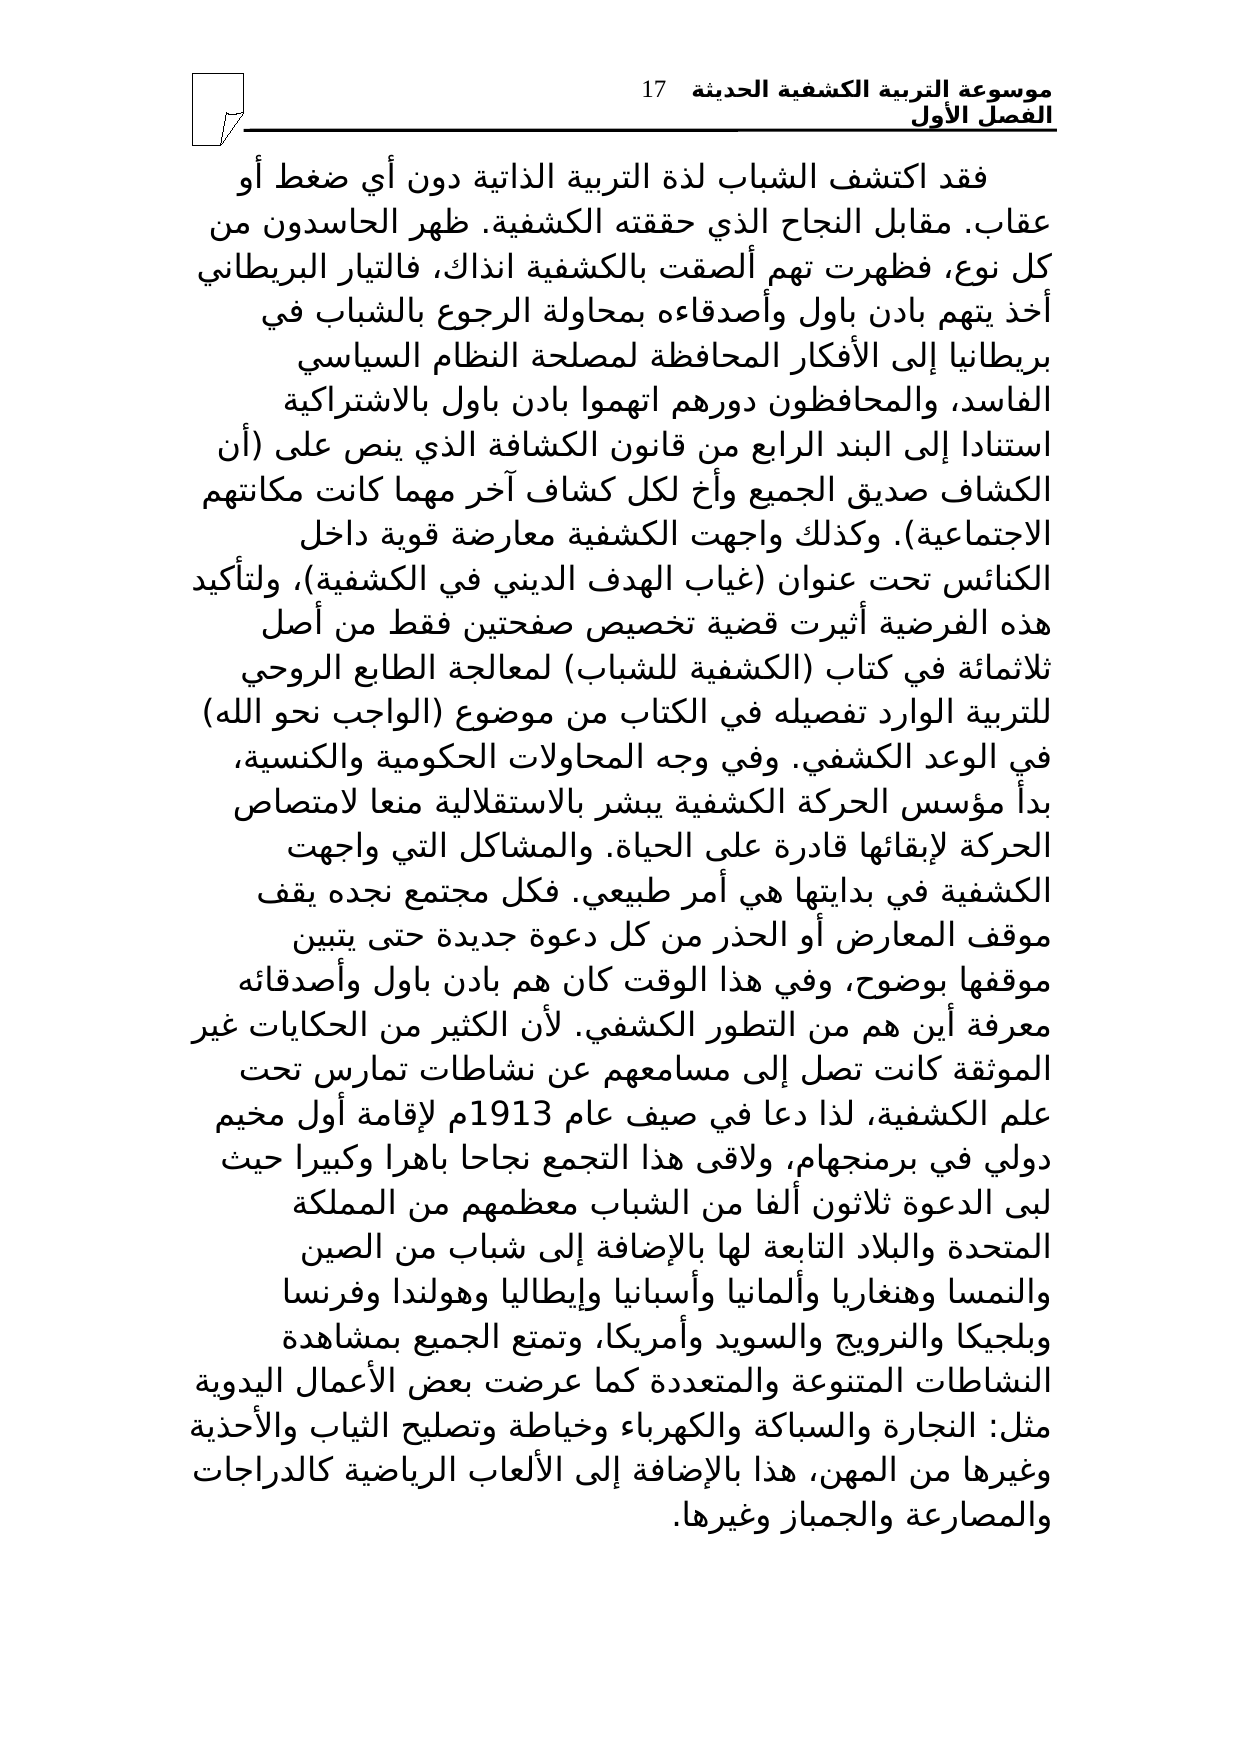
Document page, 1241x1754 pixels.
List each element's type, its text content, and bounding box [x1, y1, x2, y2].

text فقد اكتشف الشباب لذة التربية الذاتية دون أي ضغط أو عقاب. مقابل النجاح الذي حققته الكشفية. ظهر الحاسدون من كل نوع، فظهرت تهم ألصقت بالكشفية انذاك، فالتيار البريطاني أخذ يتهم بادن باول وأصدقاءه بمحاولة الرجوع بالشباب في بريطانيا إلى الأفكار المحافظة لمصلحة النظام السياسي الفاسد، والمحافظون دورهم اتهموا بادن باول بالاشتراكية استنادا إلى البند الرابع من قانون الكشافة الذي ينص على (أن الكشاف صديق الجميع وأخ لكل كشاف آخر مهما كانت مكانتهم الاجتماعية). وكذلك واجهت الكشفية معارضة قوية داخل الكنائس تحت عنوان (غياب الهدف الديني في الكشفية)، ولتأكيد هذه الفرضية أثيرت قضية تخصيص صفحتين فقط من أصل ثلاثمائة في كتاب (الكشفية للشباب) لمعالجة الطابع الروحي للتربية الوارد تفصيله في الكتاب من موضوع (الواجب نحو الله) في الوعد الكشفي. وفي وجه المحاولات الحكومية والكنسية، بدأ مؤسس الحركة الكشفية يبشر بالاستقلالية منعا لامتصاص الحركة لإبقائها قادرة على الحياة. والمشاكل التي واجهت الكشفية في بدايتها هي أمر طبيعي. فكل مجتمع نجده يقف موقف المعارض أو الحذر من كل دعوة جديدة حتى يتبين موقفها بوضوح، وفي هذا الوقت كان هم بادن باول وأصدقائه معرفة أين هم من التطور الكشفي. لأن الكثير من الحكايات غير الموثقة كانت تصل إلى مسامعهم عن نشاطات تمارس تحت علم الكشفية، لذا دعا في صيف عام 1913م لإقامة أول مخيم دولي في برمنجهام، ولاقى هذا التجمع نجاحا باهرا وكبيرا حيث لبى الدعوة ثلاثون ألفا من الشباب معظمهم من المملكة المتحدة والبلاد التابعة لها بالإضافة إلى شباب من الصين والنمسا وهنغاريا وألمانيا وأسبانيا وإيطاليا وهولندا وفرنسا وبلجيكا والنرويج والسويد وأمريكا، وتمتع الجميع بمشاهدة النشاطات المتنوعة والمتعددة كما عرضت بعض الأعمال اليدوية مثل: النجارة والسباكة والكهرباء وخياطة وتصليح الثياب والأحذية وغيرها من المهن، هذا بالإضافة إلى الألعاب الرياضية كالدراجات والمصارعة والجمباز وغيرها. [187, 158, 1053, 1534]
